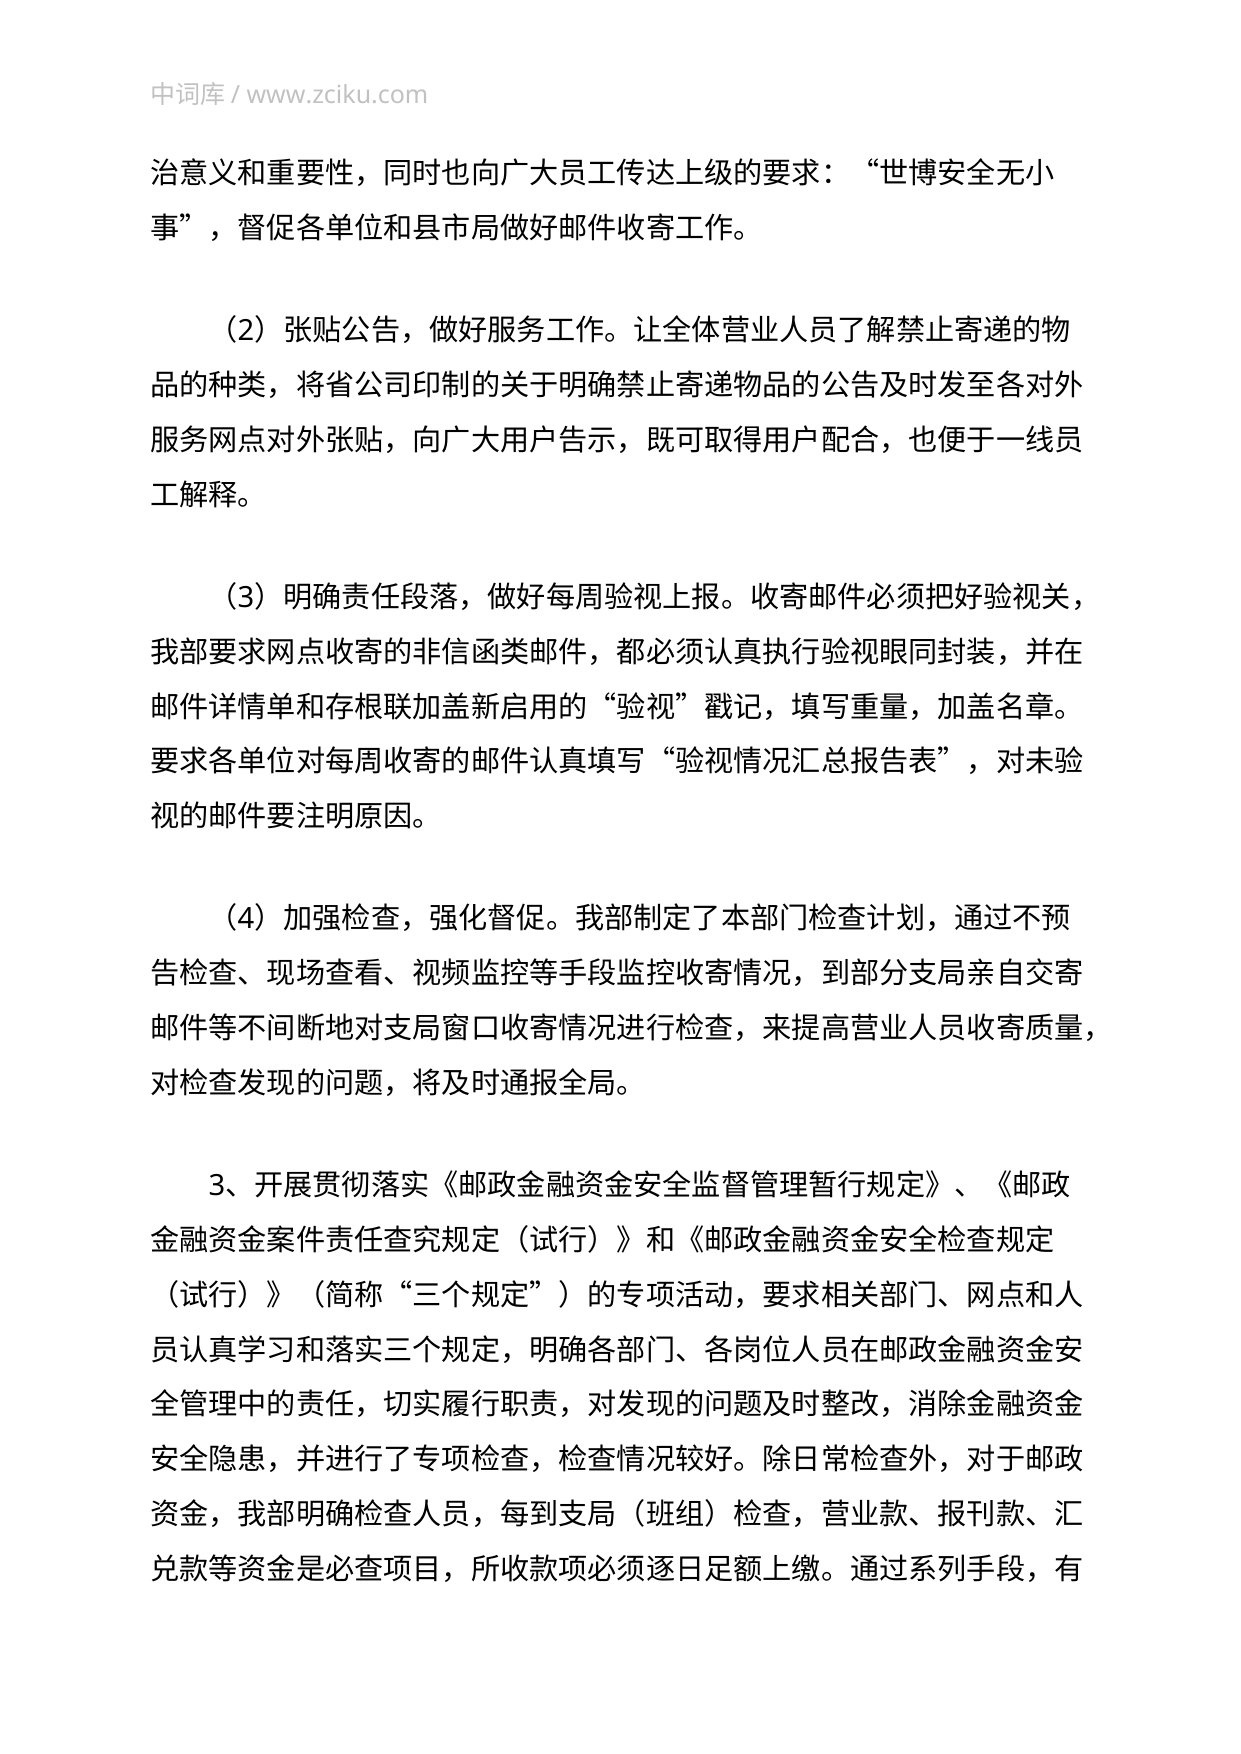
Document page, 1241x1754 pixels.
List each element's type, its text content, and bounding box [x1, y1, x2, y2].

text （4）加强检查，强化督促。我部制定了本部门检查计划，通过不预告检查、现场查看、视频监控等手段监控收寄情况，到部分支局亲自交寄邮件等不间断地对支局窗口收寄情况进行检查，来提高营业人员收寄质量，对检查发现的问题，将及时通报全局。 [150, 895, 1090, 1102]
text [150, 1161, 1090, 1588]
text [150, 150, 1090, 247]
text （3）明确责任段落，做好每周验视上报。收寄邮件必须把好验视关，我部要求网点收寄的非信函类邮件，都必须认真执行验视眼同封装，并在邮件详情单和存根联加盖新启用的“验视”戳记，填写重量，加盖名章。要求各单位对每周收寄的邮件认真填写“验视情况汇总报告表”，对未验视的邮件要注明原因。 [150, 573, 1090, 835]
text （2）张贴公告，做好服务工作。让全体营业人员了解禁止寄递的物品的种类，将省公司印制的关于明确禁止寄递物品的公告及时发至各对外服务网点对外张贴，向广大用户告示，既可取得用户配合，也便于一线员工解释。 [150, 307, 1090, 514]
